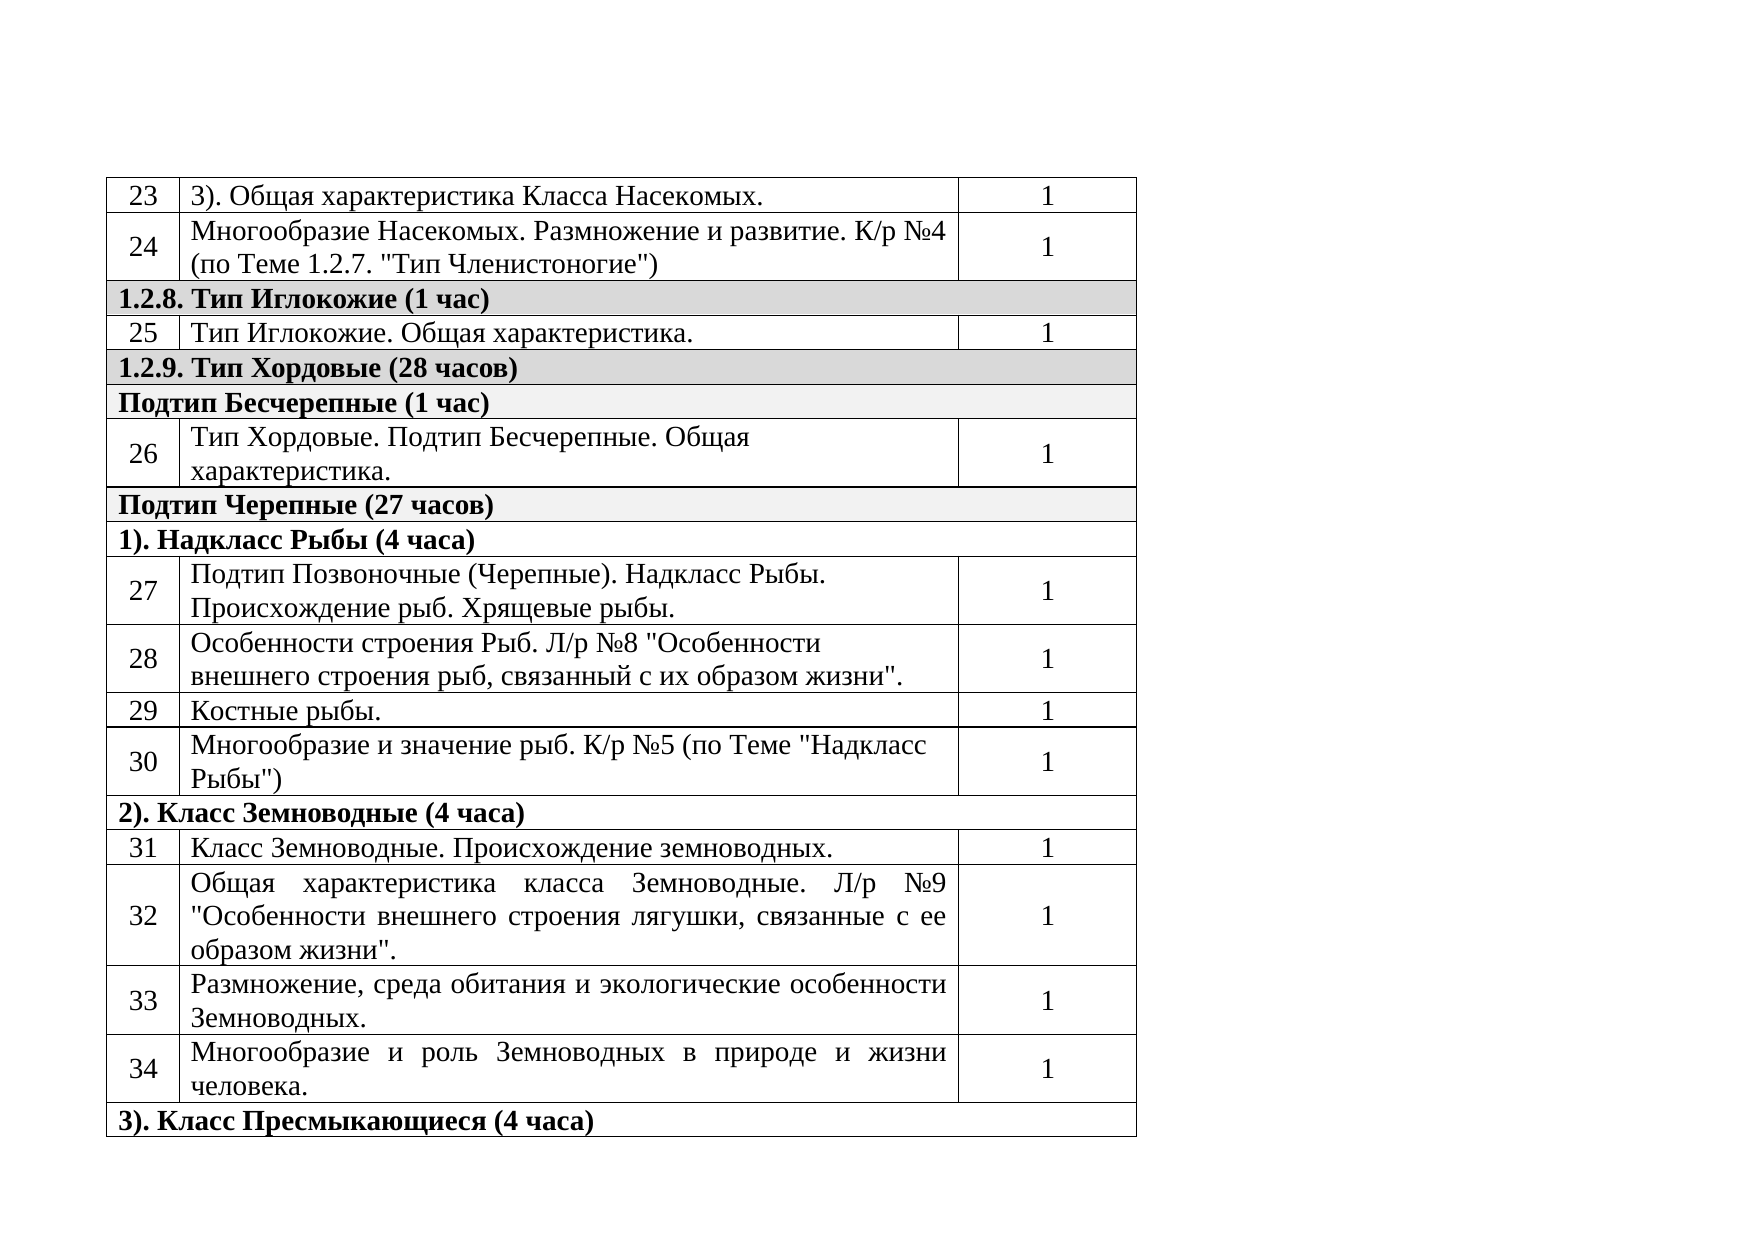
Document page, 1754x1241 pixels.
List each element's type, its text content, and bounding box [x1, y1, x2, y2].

table_cell 1.2.8. Тип Иглокожие (1 час) [107, 281, 1136, 314]
table_cell 1 [959, 830, 1136, 864]
table_cell 1 [959, 966, 1136, 1033]
table_cell 1). Надкласс Рыбы (4 часа) [107, 522, 1136, 556]
table_cell 2). Класс Земноводные (4 часа) [107, 796, 1136, 829]
table_cell Многообразие и роль Земноводных в природе и жизни человека. [180, 1035, 958, 1102]
table_cell 3). Общая характеристика Класса Насекомых. [180, 178, 958, 212]
table_cell Подтип Бесчерепные (1 час) [107, 385, 1136, 418]
table_cell 1.2.9. Тип Хордовые (28 часов) [107, 350, 1136, 384]
table_cell 1 [959, 693, 1136, 726]
table_cell Класс Земноводные. Происхождение земноводных. [180, 830, 958, 864]
table_cell Подтип Черепные (27 часов) [107, 488, 1136, 521]
table_cell 26 [107, 419, 179, 486]
table_cell Многообразие Насекомых. Размножение и развитие. К/р №4 (по Теме 1.2.7. "Тип Членистоногие") [180, 213, 958, 280]
table_cell Многообразие и значение рыб. К/р №5 (по Теме "Надкласс Рыбы") [180, 728, 958, 794]
table_cell 1 [959, 865, 1136, 965]
table_cell 1 [959, 625, 1136, 692]
table_cell 30 [107, 728, 179, 794]
table_cell Тип Иглокожие. Общая характеристика. [180, 316, 958, 349]
table_cell 29 [107, 693, 179, 726]
table_cell 33 [107, 966, 179, 1033]
table_cell Общая характеристика класса Земноводные. Л/р №9 "Особенности внешнего строения лягушки, связанные с ее образом жизни". [180, 865, 958, 965]
table_cell 27 [107, 557, 179, 624]
table_cell 34 [107, 1035, 179, 1102]
table_cell 24 [107, 213, 179, 280]
table_cell 25 [107, 316, 179, 349]
table_cell 3). Класс Пресмыкающиеся (4 часа) [107, 1103, 1136, 1136]
table_cell Костные рыбы. [180, 693, 958, 726]
table_cell 1 [959, 1035, 1136, 1102]
table_cell Особенности строения Рыб. Л/р №8 "Особенности внешнего строения рыб, связанный с их образом жизни". [180, 625, 958, 692]
table_cell 1 [959, 178, 1136, 212]
table_cell Подтип Позвоночные (Черепные). Надкласс Рыбы. Происхождение рыб. Хрящевые рыбы. [180, 557, 958, 624]
table_cell 1 [959, 419, 1136, 486]
table_cell 1 [959, 316, 1136, 349]
table_cell Тип Хордовые. Подтип Бесчерепные. Общая характеристика. [180, 419, 958, 486]
table_cell 31 [107, 830, 179, 864]
table_cell 1 [959, 728, 1136, 794]
table_cell 32 [107, 865, 179, 965]
table_cell Размножение, среда обитания и экологические особенности Земноводных. [180, 966, 958, 1033]
table_cell 28 [107, 625, 179, 692]
table_cell 1 [959, 213, 1136, 280]
table_cell 1 [959, 557, 1136, 624]
table_cell 23 [107, 178, 179, 212]
